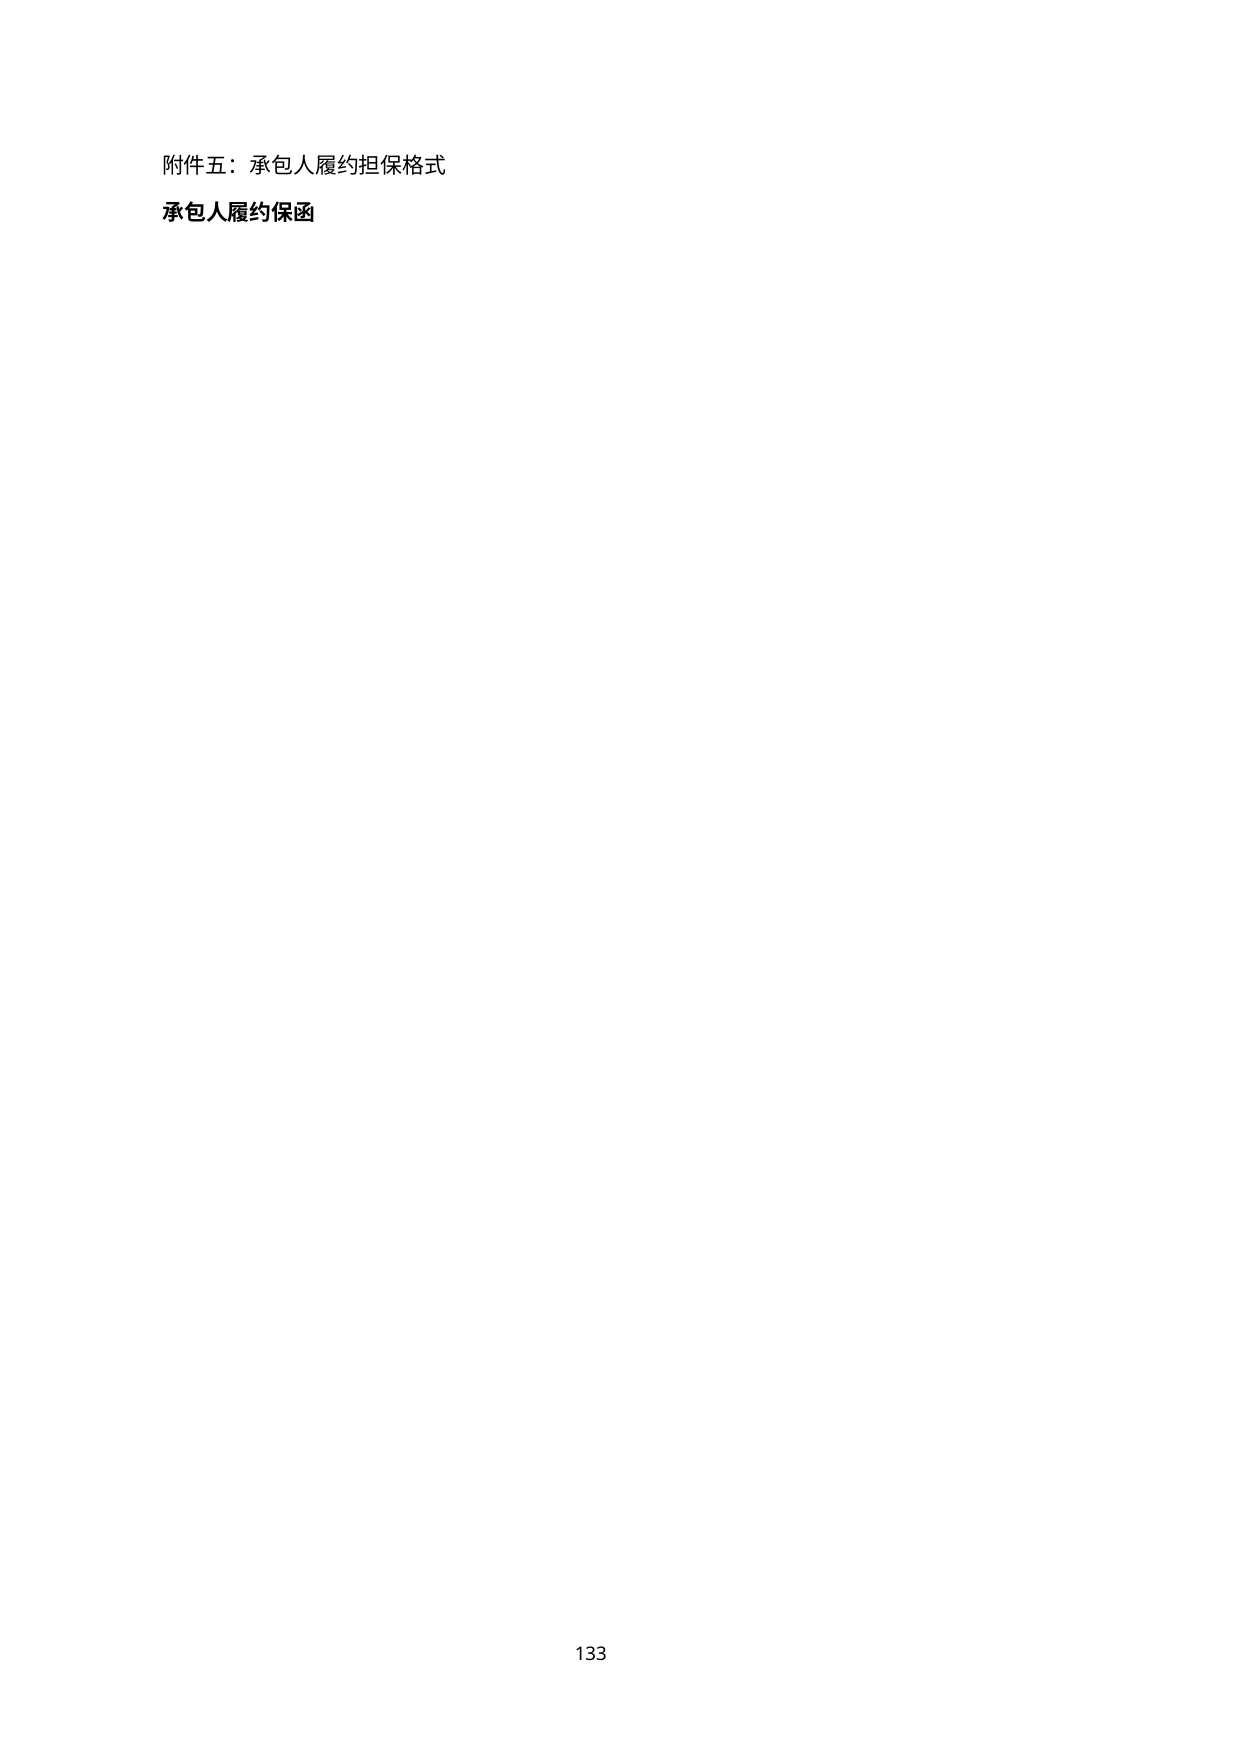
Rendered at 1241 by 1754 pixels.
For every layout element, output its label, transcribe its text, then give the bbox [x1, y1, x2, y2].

text 承包人履约保函 [118, 195, 1063, 227]
text 附件五：承包人履约担保格式 [118, 148, 1063, 179]
